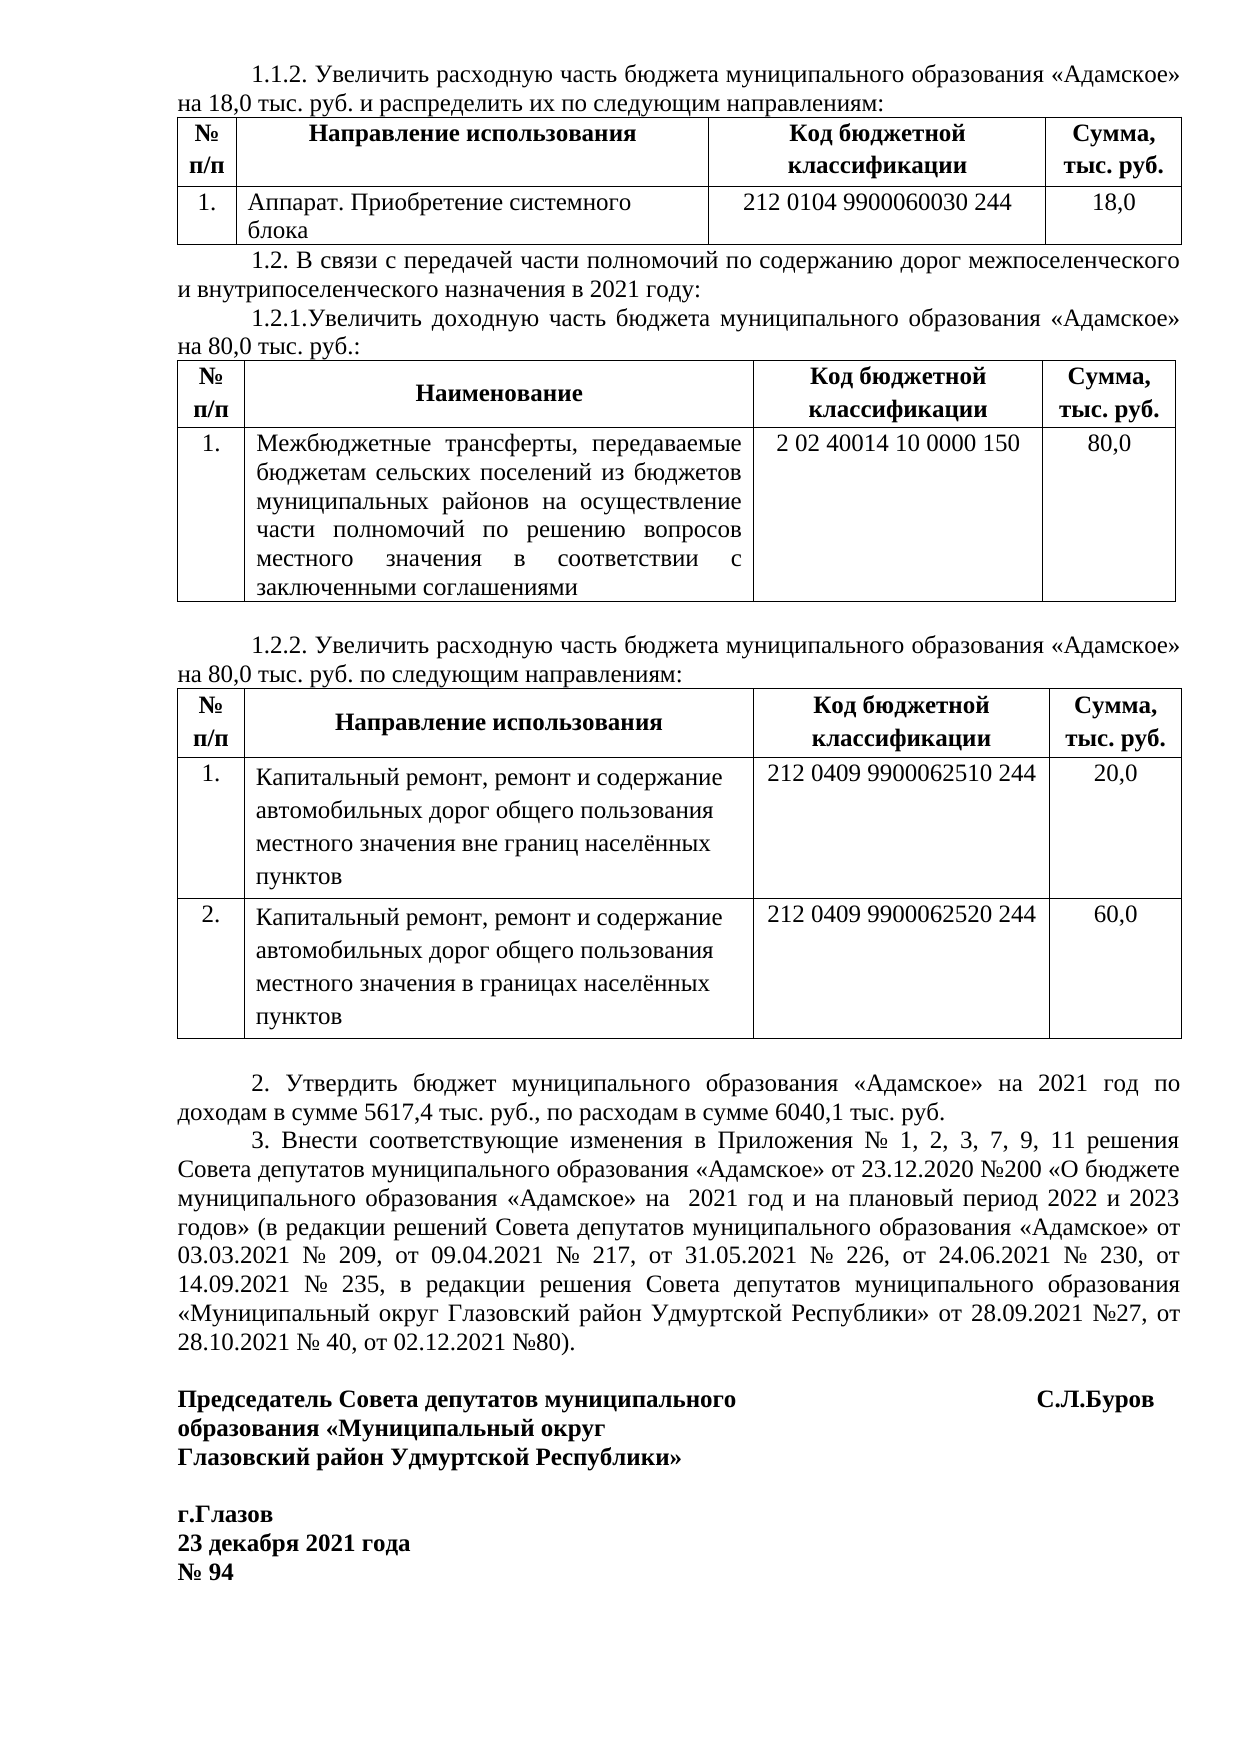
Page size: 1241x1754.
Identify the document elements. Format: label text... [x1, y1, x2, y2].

table_header Направление использования [245, 689, 753, 757]
text № 94 [177, 1557, 1181, 1586]
table_header Направление использования [237, 118, 708, 186]
table_cell 1. [178, 187, 236, 244]
text 1.2. В связи с передачей части полномочий по содержанию дорог межпоселенческого и внутрипоселенческого назначения в 2021 году: [177, 245, 1181, 303]
text 2. Утвердить бюджет муниципального образования «Адамское» на 2021 год по доходам в сумме 5617,4 тыс. руб., по расходам в сумме 6040,1 тыс. руб. [177, 1068, 1181, 1126]
table_cell Капитальный ремонт, ремонт и содержание автомобильных дорог общего пользования местного значения в границах населённых пунктов [245, 899, 753, 1038]
table_cell 2. [178, 899, 244, 1038]
table_header Сумма, тыс. руб. [1046, 118, 1181, 186]
table_cell 1. [178, 758, 244, 898]
table_cell 1. [178, 428, 244, 601]
table_header Сумма, тыс. руб. [1043, 361, 1175, 427]
table_header Наименование [245, 361, 753, 427]
text 1.1.2. Увеличить расходную часть бюджета муниципального образования «Адамское» на 18,0 тыс. руб. и распределить их по следующим направлениям: [177, 59, 1181, 117]
table_header № п/п [178, 361, 244, 427]
table_cell 20,0 [1050, 758, 1181, 898]
table_cell 212 0104 9900060030 244 [709, 187, 1045, 244]
text 1.2.1.Увеличить доходную часть бюджета муниципального образования «Адамское» на 80,0 тыс. руб.: [177, 303, 1181, 360]
table_header Код бюджетной классификации [754, 361, 1042, 427]
text образования «Муниципальный округ [177, 1413, 1181, 1442]
text 3. Внести соответствующие изменения в Приложения № 1, 2, 3, 7, 9, 11 решения Совета депутатов муниципального образования «Адамское» от 23.12.2020 №200 «О бюджете муниципального образования «Адамское» на 2021 год и на плановый период 2022 и 2023 годов» (в редакции решений Совета депутатов муниципального образования «Адамское» от 03.03.2021 № 209, от 09.04.2021 № 217, от 31.05.2021 № 226, от 24.06.2021 № 230, от 14.09.2021 № 235, в редакции решения Совета депутатов муниципального образования «Муниципальный округ Глазовский район Удмуртской Республики» от 28.09.2021 №27, от 28.10.2021 № 40, от 02.12.2021 №80). [177, 1126, 1181, 1356]
table_cell 212 0409 9900062510 244 [754, 758, 1049, 898]
text 23 декабря 2021 года [177, 1528, 1181, 1557]
table_cell Межбюджетные трансферты, передаваемые бюджетам сельских поселений из бюджетов муниципальных районов на осуществление части полномочий по решению вопросов местного значения в соответствии с заключенными соглашениями [245, 428, 753, 601]
table_header № п/п [178, 689, 244, 757]
table_header Сумма, тыс. руб. [1050, 689, 1181, 757]
table_cell 2 02 40014 10 0000 150 [754, 428, 1042, 601]
table_cell 18,0 [1046, 187, 1181, 244]
table_cell 212 0409 9900062520 244 [754, 899, 1049, 1038]
table_header № п/п [178, 118, 236, 186]
table_header Код бюджетной классификации [754, 689, 1049, 757]
table_cell Капитальный ремонт, ремонт и содержание автомобильных дорог общего пользования местного значения вне границ населённых пунктов [245, 758, 753, 898]
table_header Код бюджетной классификации [709, 118, 1045, 186]
text Председатель Совета депутатов муниципального С.Л.Буров [177, 1384, 1181, 1413]
text г.Глазов [177, 1499, 1181, 1528]
table_cell 60,0 [1050, 899, 1181, 1038]
table_cell Аппарат. Приобретение системного блока [237, 187, 708, 244]
text 1.2.2. Увеличить расходную часть бюджета муниципального образования «Адамское» на 80,0 тыс. руб. по следующим направлениям: [177, 631, 1181, 688]
text Глазовский район Удмуртской Республики» [177, 1442, 1201, 1471]
table_cell 80,0 [1043, 428, 1175, 601]
